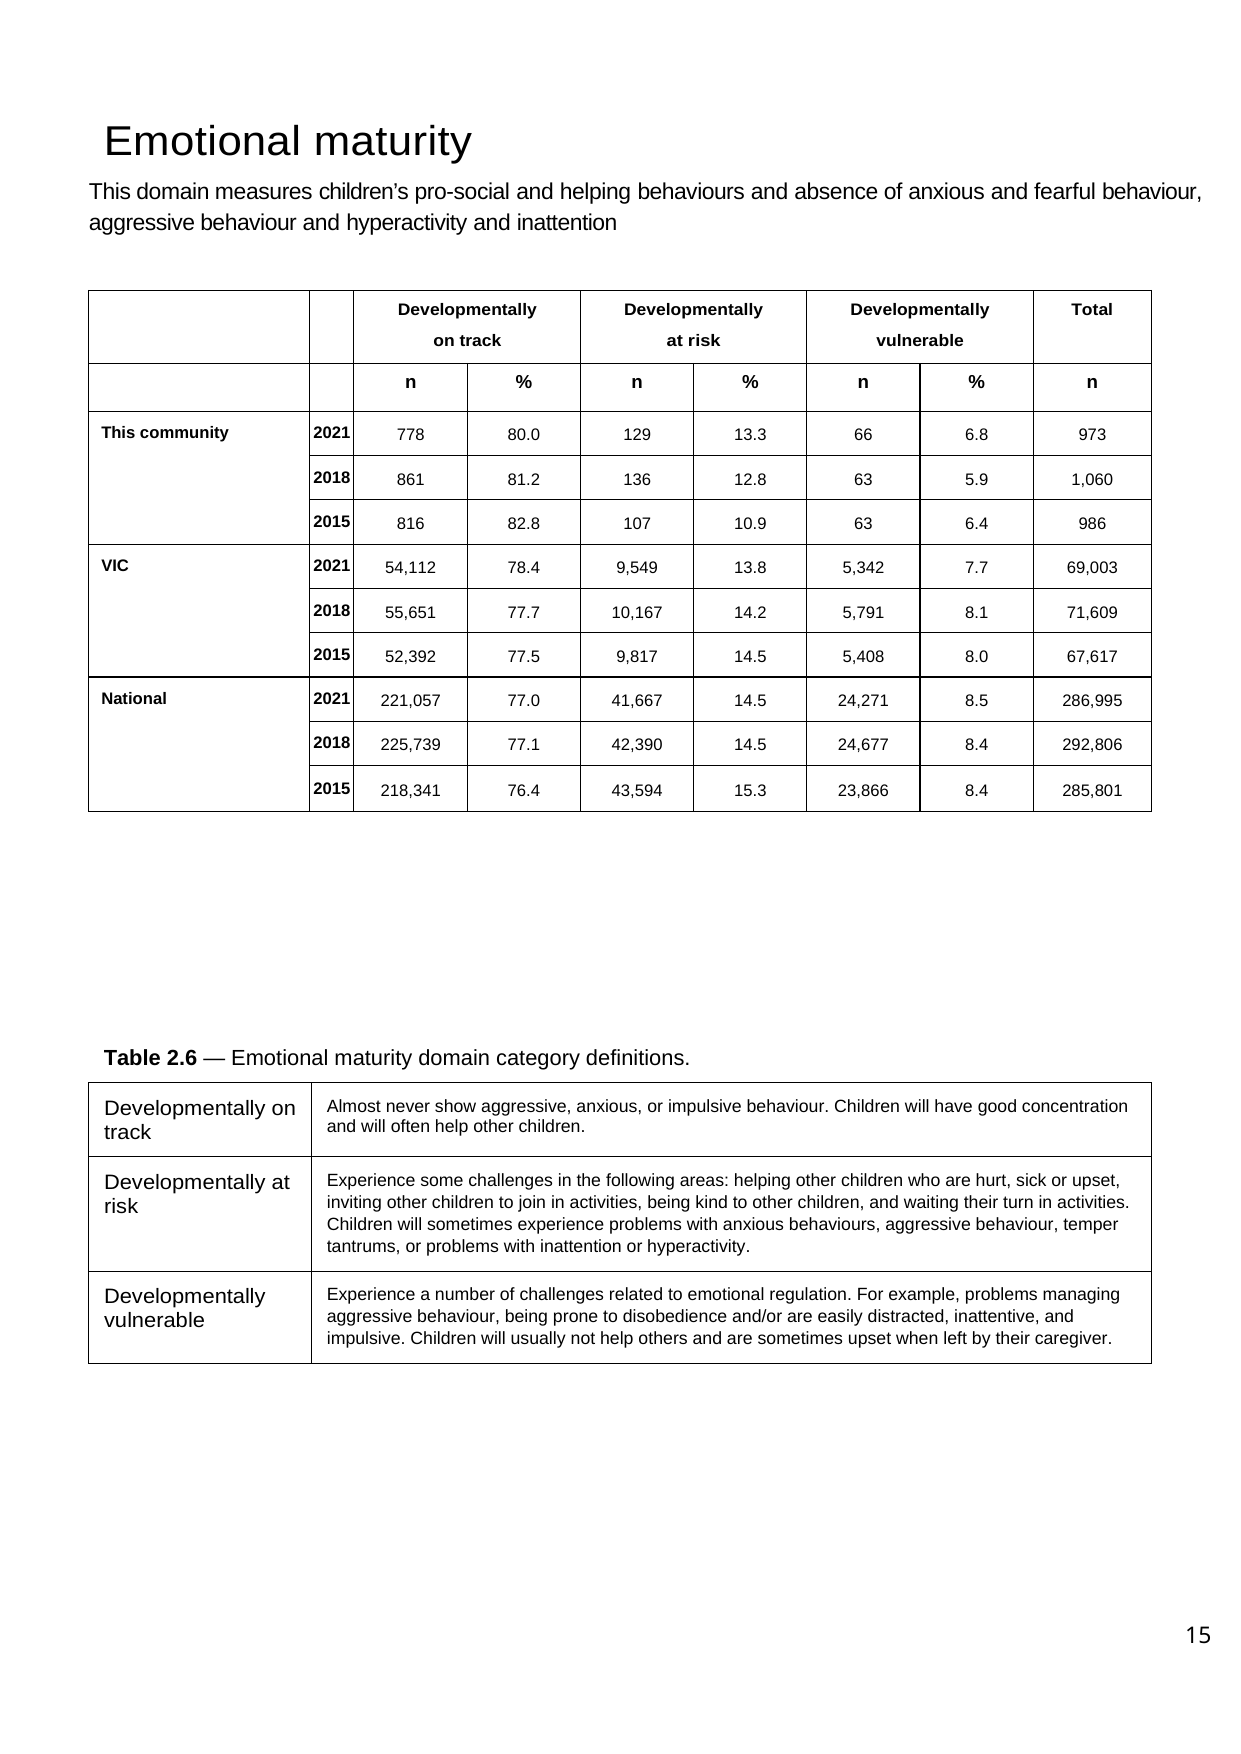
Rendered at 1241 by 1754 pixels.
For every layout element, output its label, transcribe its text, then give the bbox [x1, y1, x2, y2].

table_cell 5,791 [807, 589, 919, 632]
table_cell 8.4 [921, 722, 1033, 765]
table_cell 9,817 [581, 633, 693, 676]
table_cell 41,667 [581, 678, 693, 721]
table_cell 107 [581, 500, 693, 544]
table_cell 8.0 [921, 633, 1033, 676]
table_header Developmentally at risk [581, 291, 806, 363]
table_cell 24,677 [807, 722, 919, 765]
table_cell 129 [581, 412, 693, 455]
table_cell 67,617 [1034, 633, 1151, 676]
table_cell n [1034, 364, 1151, 411]
table_cell 816 [354, 500, 467, 544]
table_cell 9,549 [581, 545, 693, 588]
table_cell n [581, 364, 693, 411]
table_cell [310, 364, 353, 411]
table_cell 14.5 [694, 678, 806, 721]
table_cell 23,866 [807, 766, 919, 811]
table_cell 292,806 [1034, 722, 1151, 765]
table_cell 221,057 [354, 678, 467, 721]
table_cell [89, 364, 309, 411]
table_cell 2018 [310, 456, 353, 499]
table_cell 13.8 [694, 545, 806, 588]
table_cell 8.1 [921, 589, 1033, 632]
table_cell n [807, 364, 919, 411]
table_cell National [89, 678, 309, 811]
table_cell 286,995 [1034, 678, 1151, 721]
table_cell 81.2 [468, 456, 580, 499]
table_cell This community [89, 412, 309, 544]
table_cell 63 [807, 456, 919, 499]
table_header Developmentally on track [354, 291, 580, 363]
table_cell 82.8 [468, 500, 580, 544]
table_cell n [354, 364, 467, 411]
table_cell 778 [354, 412, 467, 455]
table_cell 225,739 [354, 722, 467, 765]
table_cell 2021 [310, 412, 353, 455]
table_cell 13.3 [694, 412, 806, 455]
table_cell 8.4 [921, 766, 1033, 811]
table_cell VIC [89, 545, 309, 676]
table_cell 43,594 [581, 766, 693, 811]
table_cell 10.9 [694, 500, 806, 544]
table_cell 42,390 [581, 722, 693, 765]
table_cell 8.5 [921, 678, 1033, 721]
table_cell 77.0 [468, 678, 580, 721]
table_cell 7.7 [921, 545, 1033, 588]
table_cell % [921, 364, 1033, 411]
table_cell 5,408 [807, 633, 919, 676]
table_cell Experience some challenges in the following areas: helping other children who are hurt, sick or upset, inviting other children to join in activities, being kind to other children, and waiting their turn in activities. Children will sometimes experience problems with anxious behaviours, aggressive behaviour, temper tantrums, or problems with inattention or hyperactivity. [312, 1157, 1151, 1271]
table_cell 12.8 [694, 456, 806, 499]
table_cell 2018 [310, 589, 353, 632]
table_cell 69,003 [1034, 545, 1151, 588]
table_cell 78.4 [468, 545, 580, 588]
table_cell 2015 [310, 766, 353, 811]
table_cell 14.2 [694, 589, 806, 632]
table_cell Developmentally at risk [89, 1157, 311, 1271]
table_cell 2015 [310, 500, 353, 544]
table_header [89, 291, 309, 363]
table_header [310, 291, 353, 363]
table_cell % [694, 364, 806, 411]
text Table 2.6 — Emotional maturity domain category definitions. [103, 1044, 1211, 1070]
table_cell 54,112 [354, 545, 467, 588]
table_cell 77.1 [468, 722, 580, 765]
table_cell 10,167 [581, 589, 693, 632]
table_cell 6.4 [921, 500, 1033, 544]
table_header Developmentally on track [89, 1083, 311, 1156]
table_cell 2021 [310, 545, 353, 588]
table_cell 63 [807, 500, 919, 544]
table_cell 76.4 [468, 766, 580, 811]
table_cell 14.5 [694, 722, 806, 765]
table_cell 80.0 [468, 412, 580, 455]
table_cell 218,341 [354, 766, 467, 811]
table_cell % [468, 364, 580, 411]
subtitle This domain measures children’s pro-social and helping behaviours and absence of anxious and fearful behaviour, aggressive behaviour and hyperactivity and inattention [89, 178, 1211, 236]
table_cell 24,271 [807, 678, 919, 721]
table_cell 77.5 [468, 633, 580, 676]
subtitle Emotional maturity [103, 116, 1211, 164]
table_cell 5,342 [807, 545, 919, 588]
table_cell 1,060 [1034, 456, 1151, 499]
table_cell 6.8 [921, 412, 1033, 455]
table_cell 15.3 [694, 766, 806, 811]
table_cell 2021 [310, 678, 353, 721]
table_cell 986 [1034, 500, 1151, 544]
table_cell 2018 [310, 722, 353, 765]
table_cell 77.7 [468, 589, 580, 632]
table_cell 14.5 [694, 633, 806, 676]
table_header Total [1034, 291, 1151, 363]
table_cell 5.9 [921, 456, 1033, 499]
table_header Developmentally vulnerable [807, 291, 1033, 363]
table_cell 71,609 [1034, 589, 1151, 632]
table_cell Developmentally vulnerable [89, 1272, 311, 1363]
table_cell 52,392 [354, 633, 467, 676]
table_cell 285,801 [1034, 766, 1151, 811]
table_cell 66 [807, 412, 919, 455]
table_cell 973 [1034, 412, 1151, 455]
table_cell 861 [354, 456, 467, 499]
table_cell Experience a number of challenges related to emotional regulation. For example, problems managing aggressive behaviour, being prone to disobedience and/or are easily distracted, inattentive, and impulsive. Children will usually not help others and are sometimes upset when left by their caregiver. [312, 1272, 1151, 1363]
table_cell 136 [581, 456, 693, 499]
table_cell 2015 [310, 633, 353, 676]
table_header Almost never show aggressive, anxious, or impulsive behaviour. Children will have good concentration and will often help other children. [312, 1083, 1151, 1156]
table_cell 55,651 [354, 589, 467, 632]
